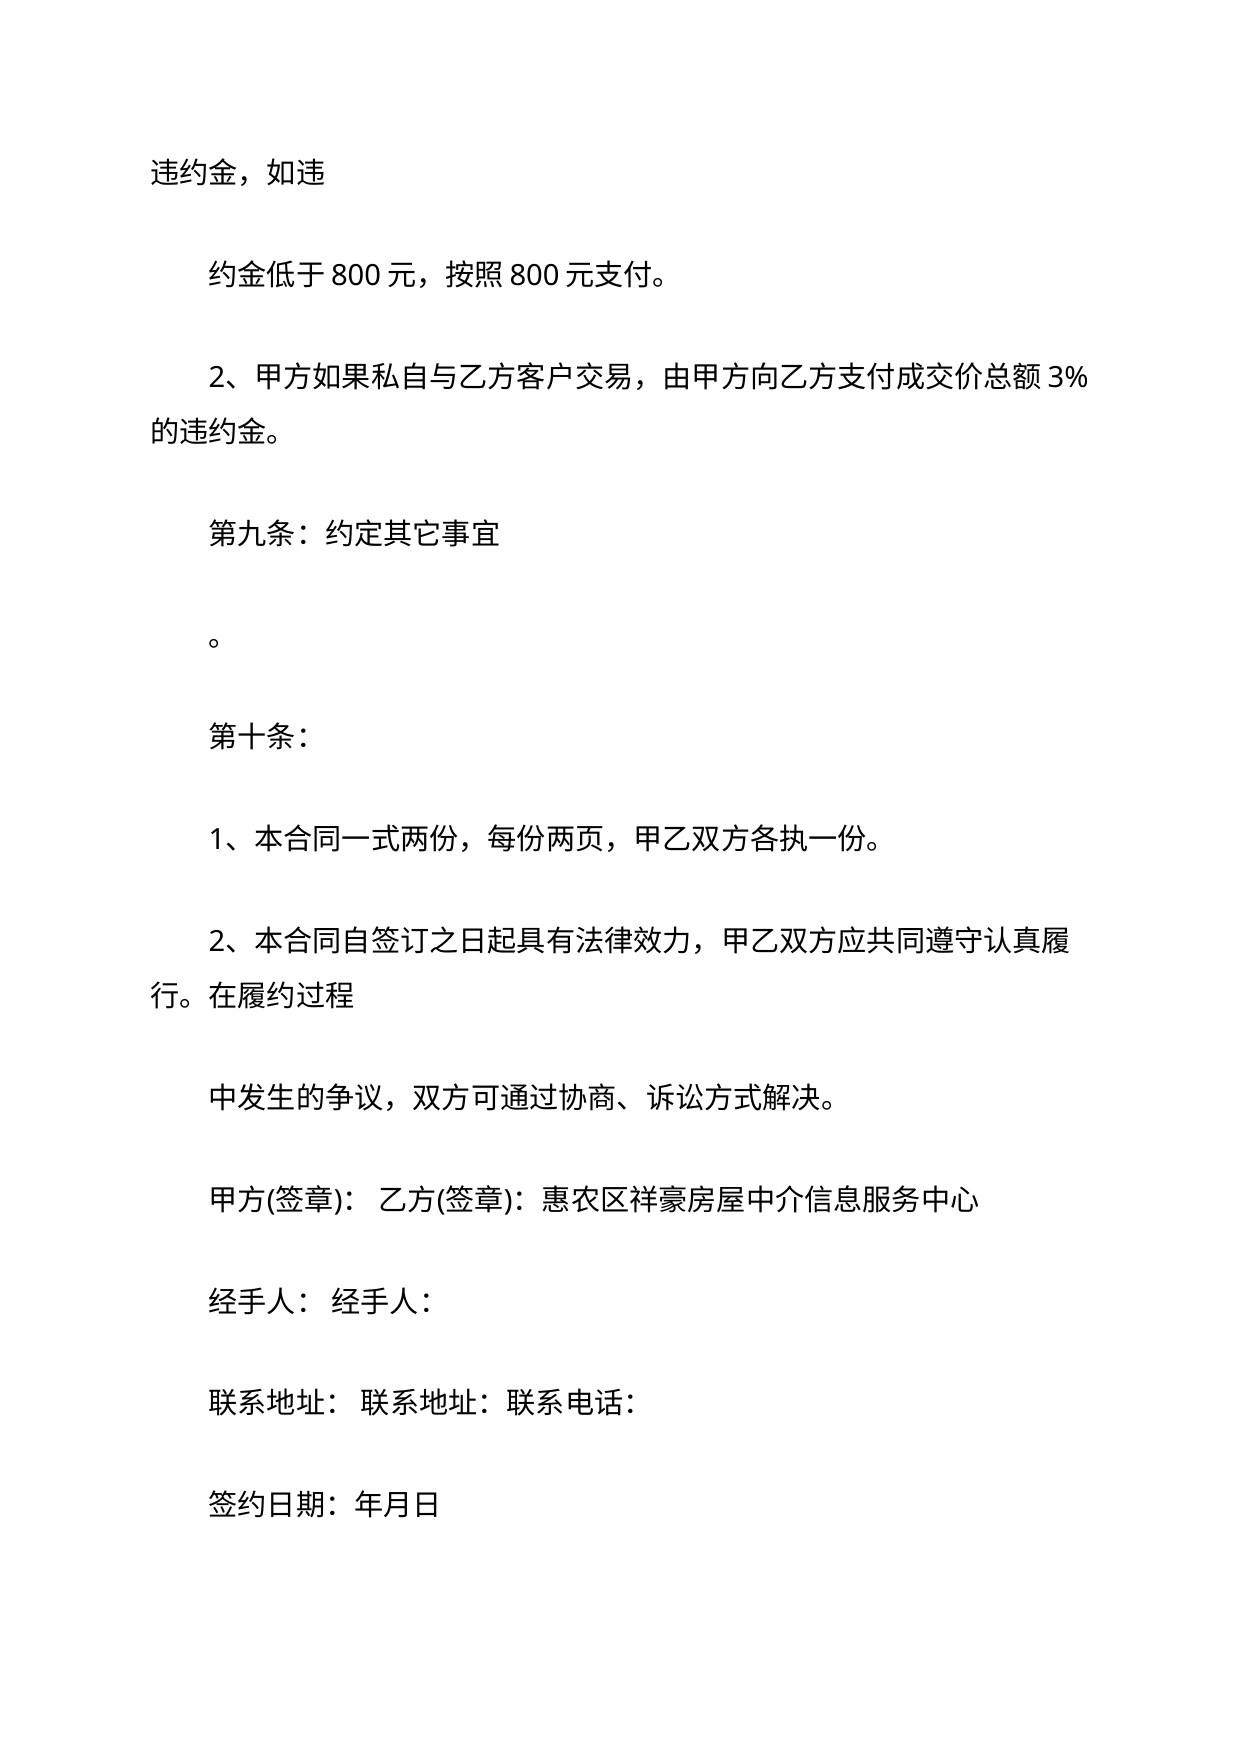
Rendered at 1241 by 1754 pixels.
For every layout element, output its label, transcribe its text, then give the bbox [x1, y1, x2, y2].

text 经手人： 经手人： [150, 1278, 1090, 1321]
text 2、本合同自签订之日起具有法律效力，甲乙双方应共同遵守认真履行。在履约过程 [150, 918, 1090, 1015]
text 。 [150, 612, 1090, 654]
text 第九条：约定其它事宜 [150, 511, 1090, 553]
text 2、甲方如果私自与乙方客户交易，由甲方向乙方支付成交价总额3%的违约金。 [150, 354, 1090, 451]
text 中发生的争议，双方可通过协商、诉讼方式解决。 [150, 1074, 1090, 1117]
text 第十条： [150, 714, 1090, 756]
text 签约日期：年月日 [150, 1482, 1090, 1524]
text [150, 150, 1090, 192]
text 1、本合同一式两份，每份两页，甲乙双方各执一份。 [150, 816, 1090, 858]
text 约金低于800元，按照800元支付。 [150, 252, 1090, 294]
text 甲方(签章)： 乙方(签章)：惠农区祥豪房屋中介信息服务中心 [150, 1176, 1090, 1219]
text 联系地址： 联系地址：联系电话： [150, 1380, 1090, 1422]
